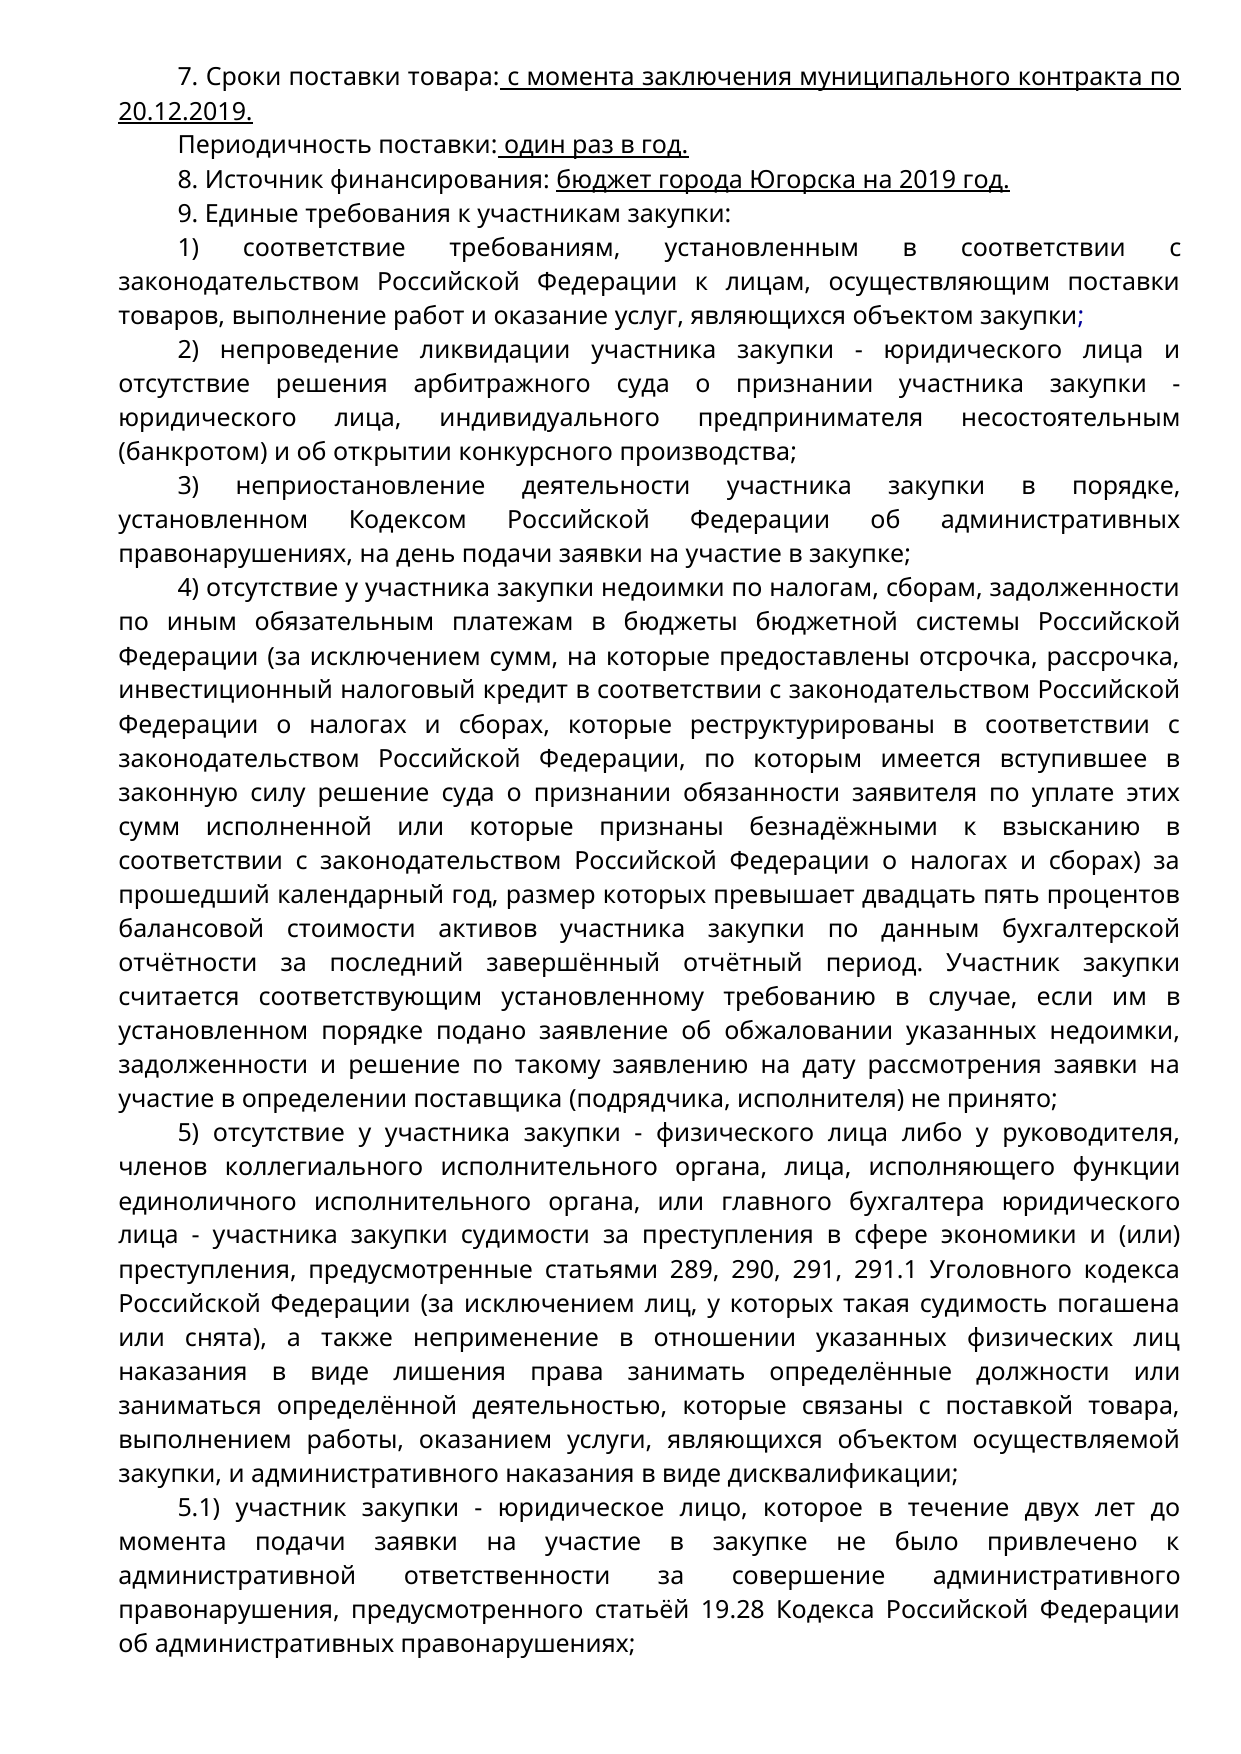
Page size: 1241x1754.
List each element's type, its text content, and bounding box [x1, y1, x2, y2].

list 9. Единые требования к участникам закупки: [118, 195, 1181, 229]
text 4) отсутствие у участника закупки недоимки по налогам, сборам, задолженности по иным обязательным платежам в бюджеты бюджетной системы Российской Федерации (за исключением сумм, на которые предоставлены отсрочка, рассрочка, инвестиционный налоговый кредит в соответствии с законодательством Российской Федерации о налогах и сборах, которые реструктурированы в соответствии с законодательством Российской Федерации, по которым имеется вступившее в законную силу решение суда о признании обязанности заявителя по уплате этих сумм исполненной или которые признаны безнадёжными к взысканию в соответствии с законодательством Российской Федерации о налогах и сборах) за прошедший календарный год, размер которых превышает двадцать пять процентов балансовой стоимости активов участника закупки по данным бухгалтерской отчётности за последний завершённый отчётный период. Участник закупки считается соответствующим установленному требованию в случае, если им в установленном порядке подано заявление об обжаловании указанных недоимки, задолженности и решение по такому заявлению на дату рассмотрения заявки на участие в определении поставщика (подрядчика, исполнителя) не принято; [118, 570, 1181, 1115]
text Периодичность поставки: один раз в год. [118, 127, 1181, 161]
text 3) неприостановление деятельности участника закупки в порядке, установленном Кодексом Российской Федерации об административных правонарушениях, на день подачи заявки на участие в закупке; [118, 468, 1181, 570]
text 7. Сроки поставки товара: с момента заключения муниципального контракта по 20.12.2019. [118, 59, 1181, 127]
text 8. Источник финансирования: бюджет города Югорска на 2019 год. [118, 161, 1181, 195]
text 2) непроведение ликвидации участника закупки - юридического лица и отсутствие решения арбитражного суда о признании участника закупки - юридического лица, индивидуального предпринимателя несостоятельным (банкротом) и об открытии конкурсного производства; [118, 332, 1181, 468]
text 1) соответствие требованиям, установленным в соответствии с законодательством Российской Федерации к лицам, осуществляющим поставки товаров, выполнение работ и оказание услуг, являющихся объектом закупки; [118, 229, 1181, 332]
text 5.1) участник закупки - юридическое лицо, которое в течение двух лет до момента подачи заявки на участие в закупке не было привлечено к административной ответственности за совершение административного правонарушения, предусмотренного статьёй 19.28 Кодекса Российской Федерации об административных правонарушениях; [118, 1490, 1181, 1660]
text 5) отсутствие у участника закупки - физического лица либо у руководителя, членов коллегиального исполнительного органа, лица, исполняющего функции единоличного исполнительного органа, или главного бухгалтера юридического лица - участника закупки судимости за преступления в сфере экономики и (или) преступления, предусмотренные статьями 289, 290, 291, 291.1 Уголовного кодекса Российской Федерации (за исключением лиц, у которых такая судимость погашена или снята), а также неприменение в отношении указанных физических лиц наказания в виде лишения права занимать определённые должности или заниматься определённой деятельностью, которые связаны с поставкой товара, выполнением работы, оказанием услуги, являющихся объектом осуществляемой закупки, и административного наказания в виде дисквалификации; [118, 1115, 1181, 1490]
